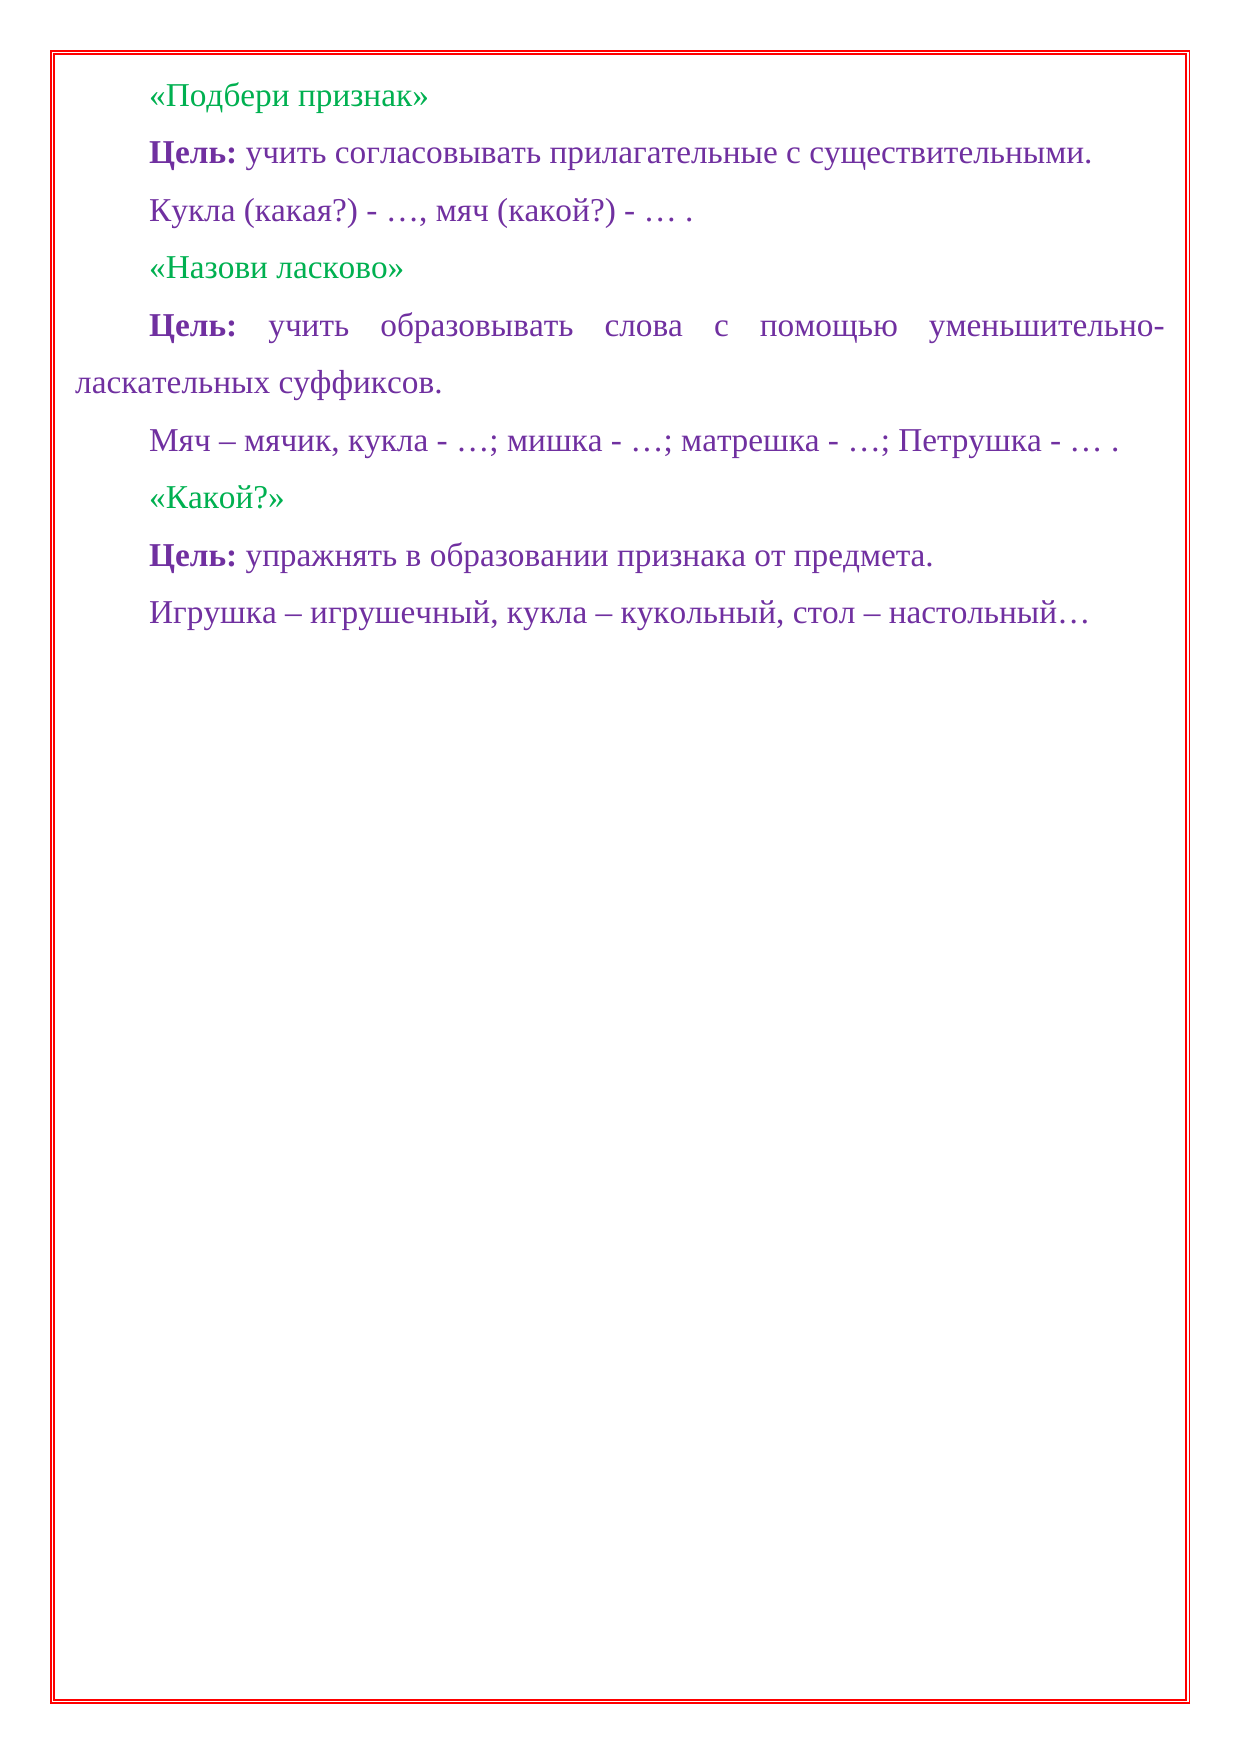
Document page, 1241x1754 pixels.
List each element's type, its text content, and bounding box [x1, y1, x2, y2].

text Цель: учить согласовывать прилагательные с существительными. [75, 132, 1165, 171]
text «Какой?» [75, 477, 1165, 516]
text Цель: учить образовывать слова с помощью уменьшительно-ласкательных суффиксов. [75, 305, 1165, 401]
text Игрушка – игрушечный, кукла – кукольный, стол – настольный… [75, 592, 1165, 631]
text Мяч – мячик, кукла - …; мишка - …; матрешка - …; Петрушка - … . [75, 420, 1165, 458]
text Кукла (какая?) - …, мяч (какой?) - … . [75, 190, 1165, 228]
text «Подбери признак» [75, 75, 1165, 113]
text Цель: упражнять в образовании признака от предмета. [75, 535, 1165, 573]
text «Назови ласково» [75, 247, 1165, 286]
